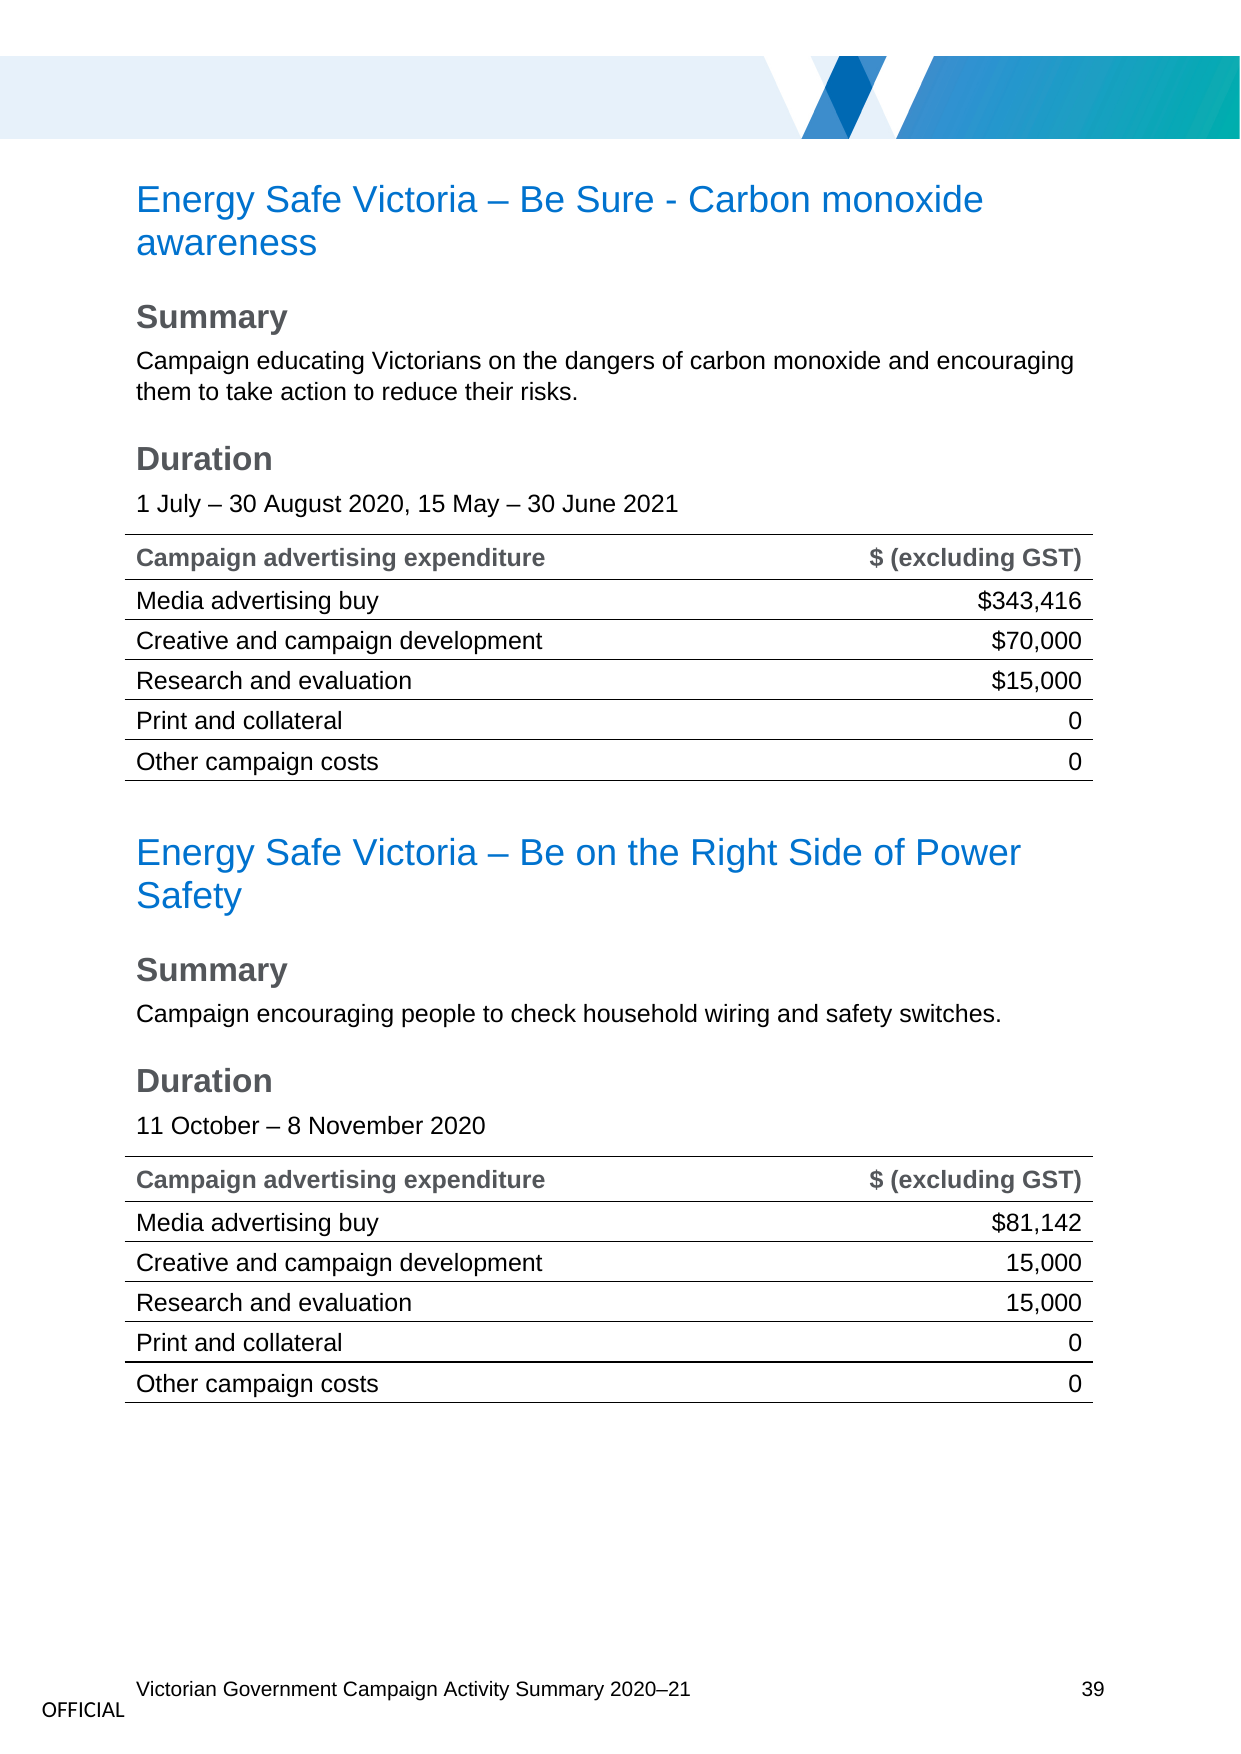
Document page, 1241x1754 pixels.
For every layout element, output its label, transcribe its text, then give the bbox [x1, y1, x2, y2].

table_cell 0 [751, 1363, 1093, 1402]
table_cell Other campaign costs [125, 740, 751, 779]
table_cell Research and evaluation [125, 1282, 751, 1321]
table_cell Media advertising buy [125, 580, 751, 619]
subtitle Duration [136, 439, 1104, 478]
table_cell Creative and campaign development [125, 620, 751, 659]
text 11 October – 8 November 2020 [136, 1108, 1104, 1139]
subtitle Energy Safe Victoria – Be Sure - Carbon monoxide awareness [136, 177, 1104, 263]
text 1 July – 30 August 2020, 15 May – 30 June 2021 [136, 486, 1104, 517]
text Campaign educating Victorians on the dangers of carbon monoxide and encouraging them to take action to reduce their risks. [136, 343, 1104, 406]
table_cell Creative and campaign development [125, 1242, 751, 1281]
table_header $ (excluding GST) [751, 1157, 1093, 1201]
table_cell $343,416 [751, 580, 1093, 619]
subtitle Energy Safe Victoria – Be on the Right Side of Power Safety [136, 831, 1104, 917]
table_cell 15,000 [751, 1242, 1093, 1281]
table_cell Media advertising buy [125, 1202, 751, 1241]
table_cell 0 [751, 740, 1093, 779]
table_cell $81,142 [751, 1202, 1093, 1241]
table_header Campaign advertising expenditure [125, 535, 751, 578]
table_cell Research and evaluation [125, 660, 751, 699]
table_cell Print and collateral [125, 1322, 751, 1361]
table_cell 0 [751, 700, 1093, 739]
subtitle Summary [136, 950, 1104, 988]
picture [0, 56, 1240, 139]
subtitle Summary [136, 297, 1104, 335]
text Campaign encouraging people to check household wiring and safety switches. [136, 997, 1104, 1028]
table_header $ (excluding GST) [751, 535, 1093, 578]
table_cell $70,000 [751, 620, 1093, 659]
table_cell Other campaign costs [125, 1363, 751, 1402]
table_cell Print and collateral [125, 700, 751, 739]
table_cell 0 [751, 1322, 1093, 1361]
table_cell 15,000 [751, 1282, 1093, 1321]
subtitle Duration [136, 1061, 1104, 1100]
table_header Campaign advertising expenditure [125, 1157, 751, 1201]
table_cell $15,000 [751, 660, 1093, 699]
